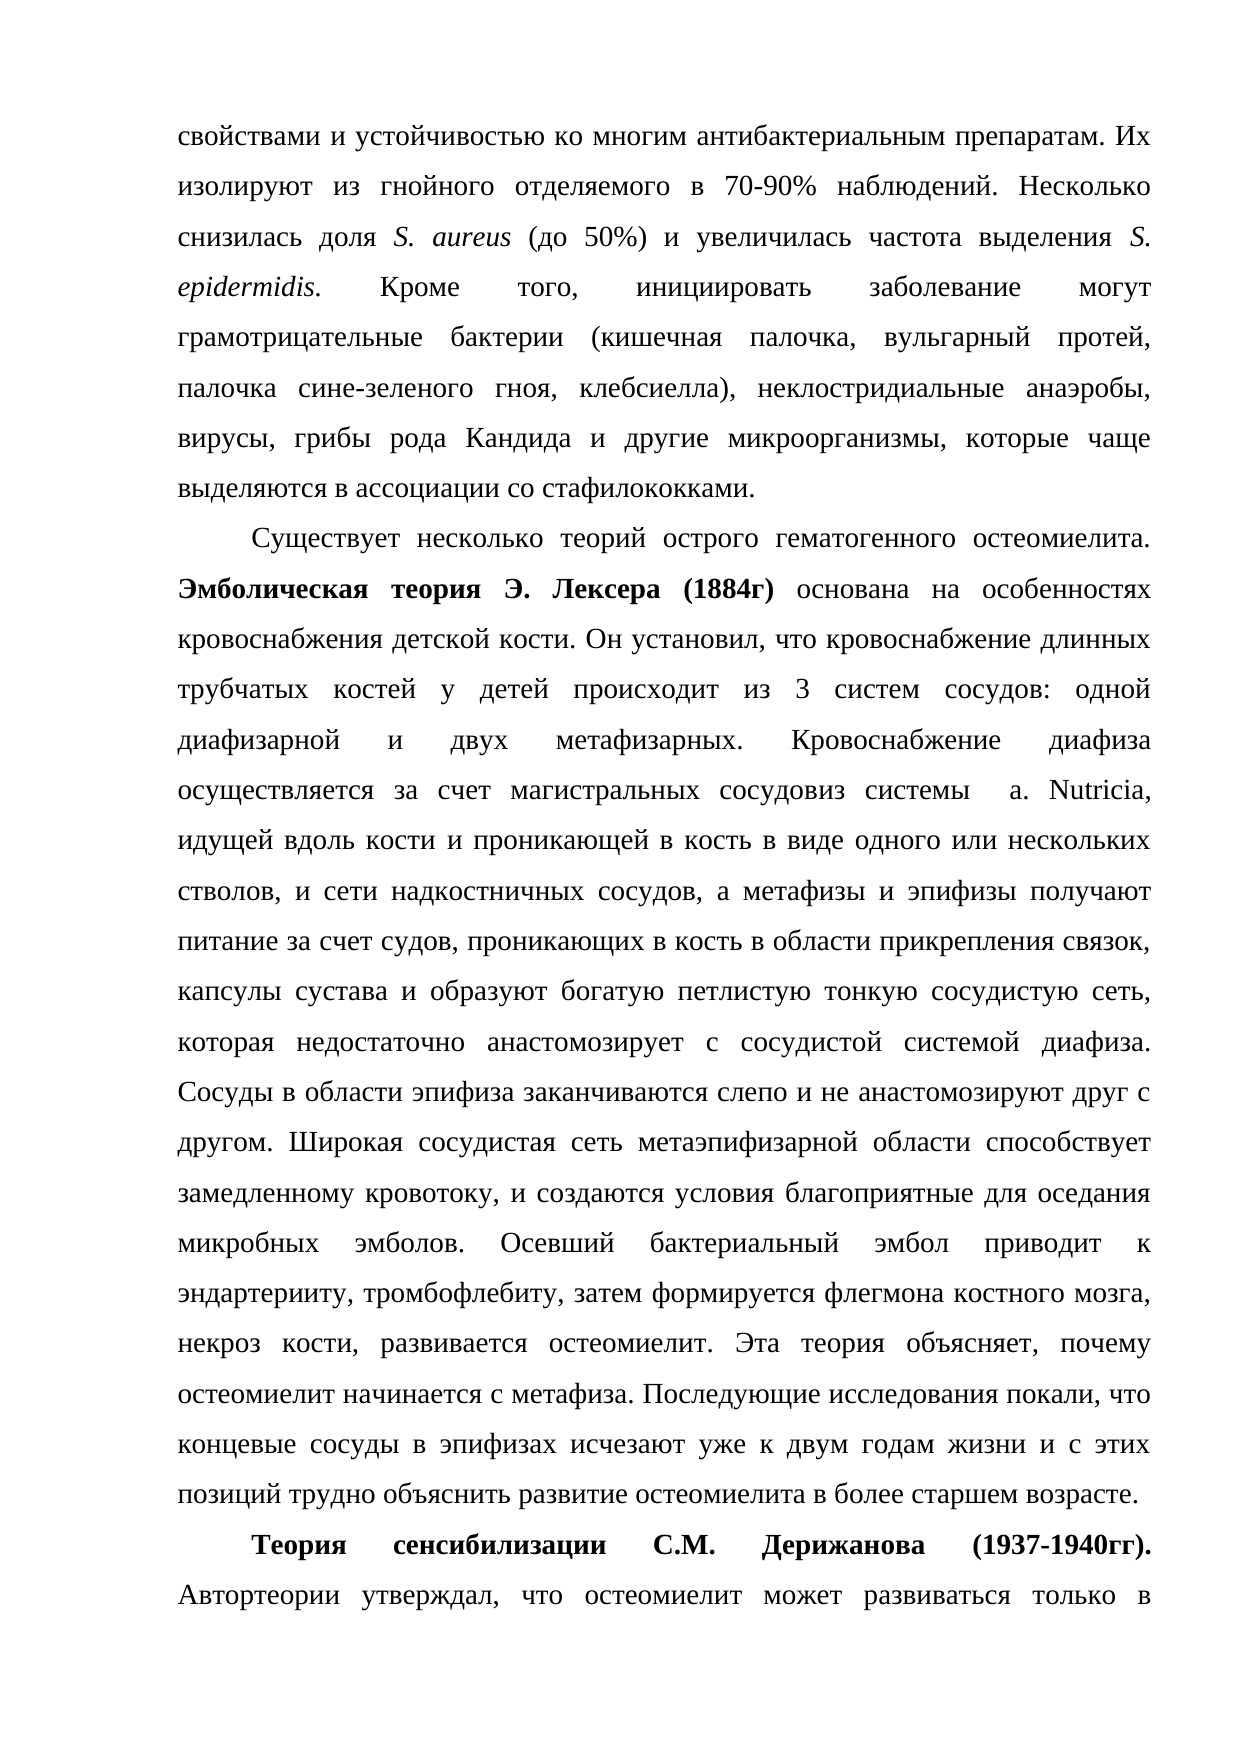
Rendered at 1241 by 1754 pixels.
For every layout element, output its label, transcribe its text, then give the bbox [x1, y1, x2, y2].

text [177, 118, 1152, 504]
text Существует несколько теорий острого гематогенного остеомиелита. Эмболическая теория Э. Лексера (1884г) основана на особенностях кровоснабжения детской кости. Он установил, что кровоснабжение длинных трубчатых костей у детей происходит из 3 систем сосудов: одной диафизарной и двух метафизарных. Кровоснабжение диафиза осуществляется за счет магистральных сосудовиз системы a. Nutricia, идущей вдоль кости и проникающей в кость в виде одного или нескольких стволов, и сети надкостничных сосудов, а метафизы и эпифизы получают питание за счет судов, проникающих в кость в области прикрепления связок, капсулы сустава и образуют богатую петлистую тонкую сосудистую сеть, которая недостаточно анастомозирует с сосудистой системой диафиза. Сосуды в области эпифиза заканчиваются слепо и не анастомозируют друг с другом. Широкая сосудистая сеть метаэпифизарной области способствует замедленному кровотоку, и создаются условия благоприятные для оседания микробных эмболов. Осевший бактериальный эмбол приводит к эндартерииту, тромбофлебиту, затем формируется флегмона костного мозга, некроз кости, развивается остеомиелит. Эта теория объясняет, почему остеомиелит начинается с метафиза. Последующие исследования покали, что концевые сосуды в эпифизах исчезают уже к двум годам жизни и с этих позиций трудно объяснить развитие остеомиелита в более старшем возрасте. [177, 521, 1152, 1510]
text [177, 1527, 1152, 1611]
